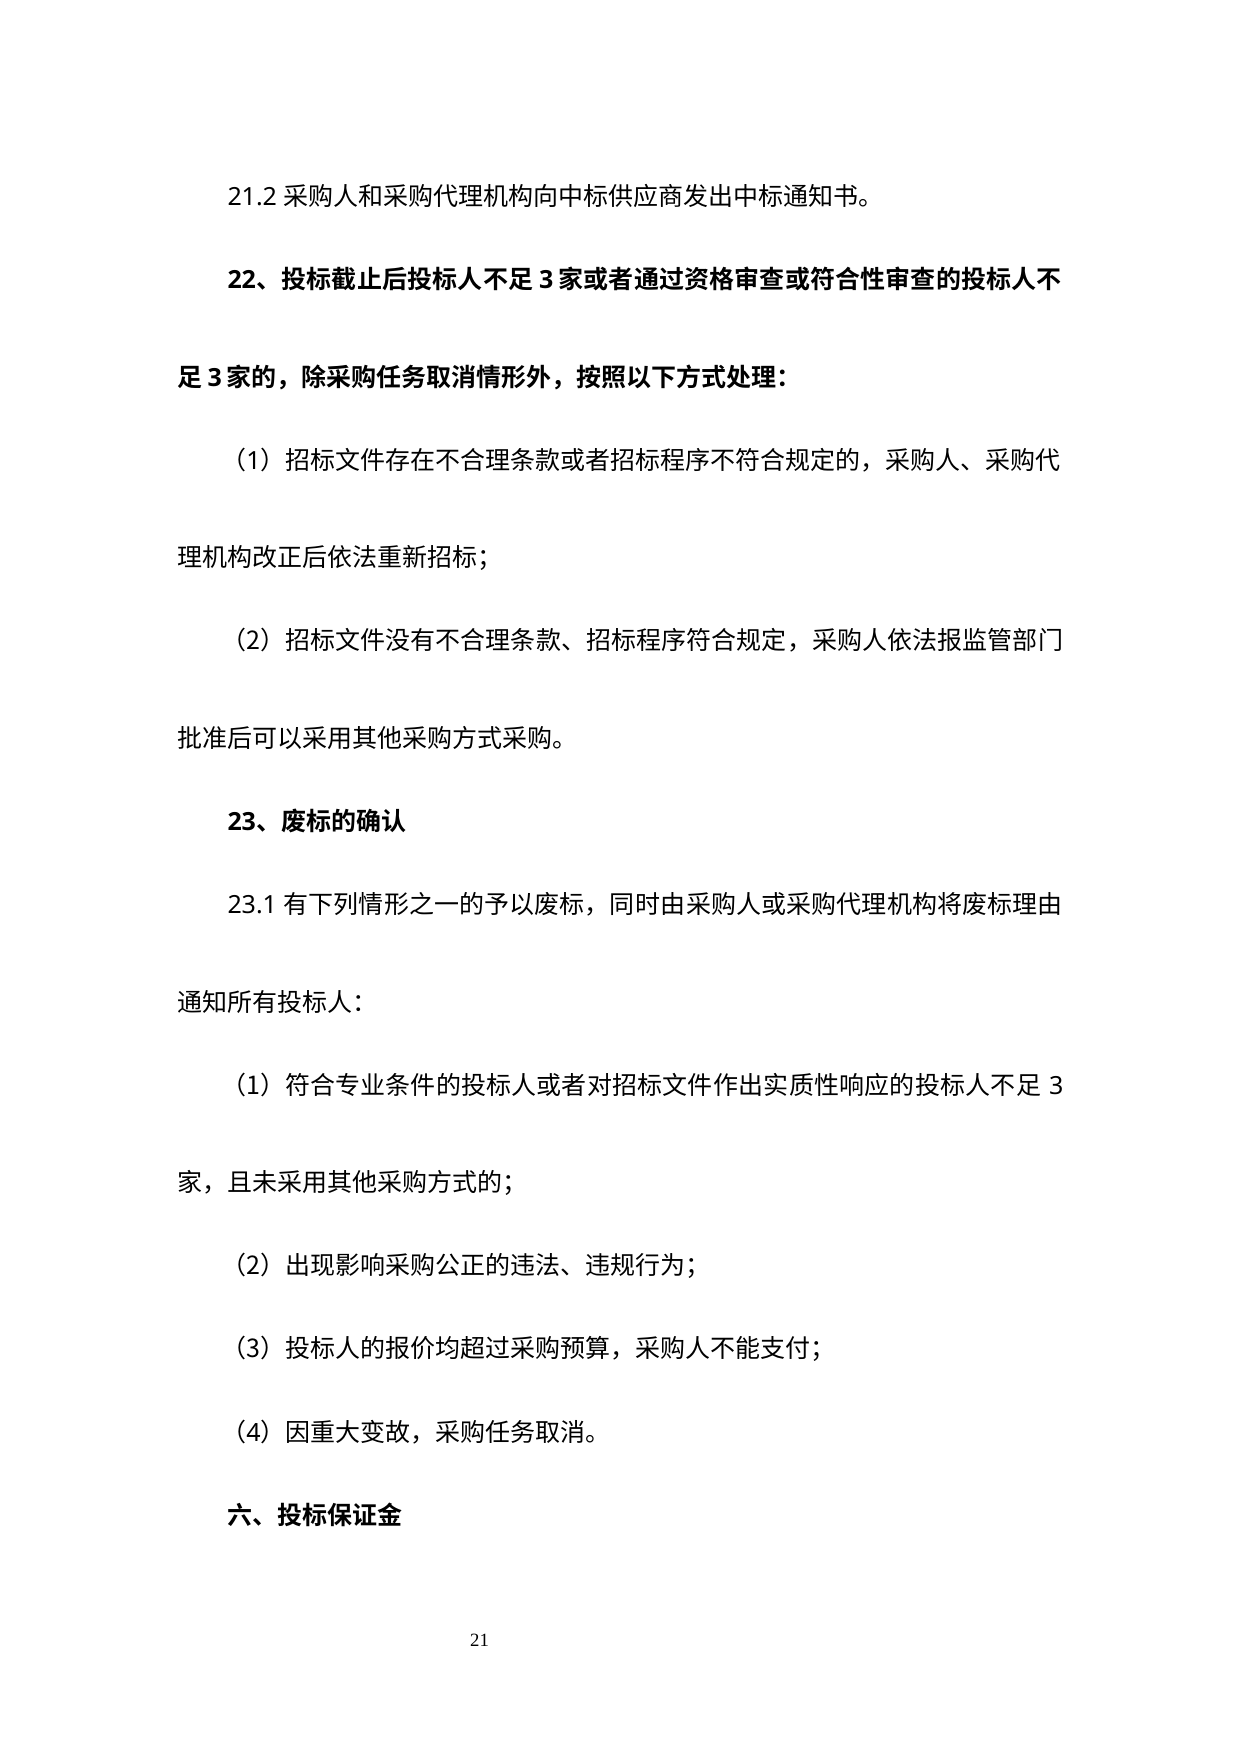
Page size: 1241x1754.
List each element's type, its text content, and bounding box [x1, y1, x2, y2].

list 招标文件存在不合理条款或者招标程序不符合规定的，采购人、采购代理机构改正后依法重新招标； [177, 426, 1063, 588]
text 23.1 有下列情形之一的予以废标，同时由采购人或采购代理机构将废标理由通知所有投标人： [177, 870, 1063, 1033]
list 投标人的报价均超过采购预算，采购人不能支付； [177, 1314, 1063, 1379]
text 22、投标截止后投标人不足3家或者通过资格审查或符合性审查的投标人不足3家的，除采购任务取消情形外，按照以下方式处理： [177, 245, 1063, 408]
text 六、投标保证金 [177, 1481, 1063, 1546]
text 21.2 采购人和采购代理机构向中标供应商发出中标通知书。 [177, 162, 1063, 227]
list 因重大变故，采购任务取消。 [177, 1398, 1063, 1463]
text 23、废标的确认 [177, 787, 1063, 852]
list 招标文件没有不合理条款、招标程序符合规定，采购人依法报监管部门批准后可以采用其他采购方式采购。 [177, 606, 1063, 769]
list 出现影响采购公正的违法、违规行为； [177, 1231, 1063, 1296]
list 符合专业条件的投标人或者对招标文件作出实质性响应的投标人不足3家，且未采用其他采购方式的； [177, 1051, 1063, 1213]
